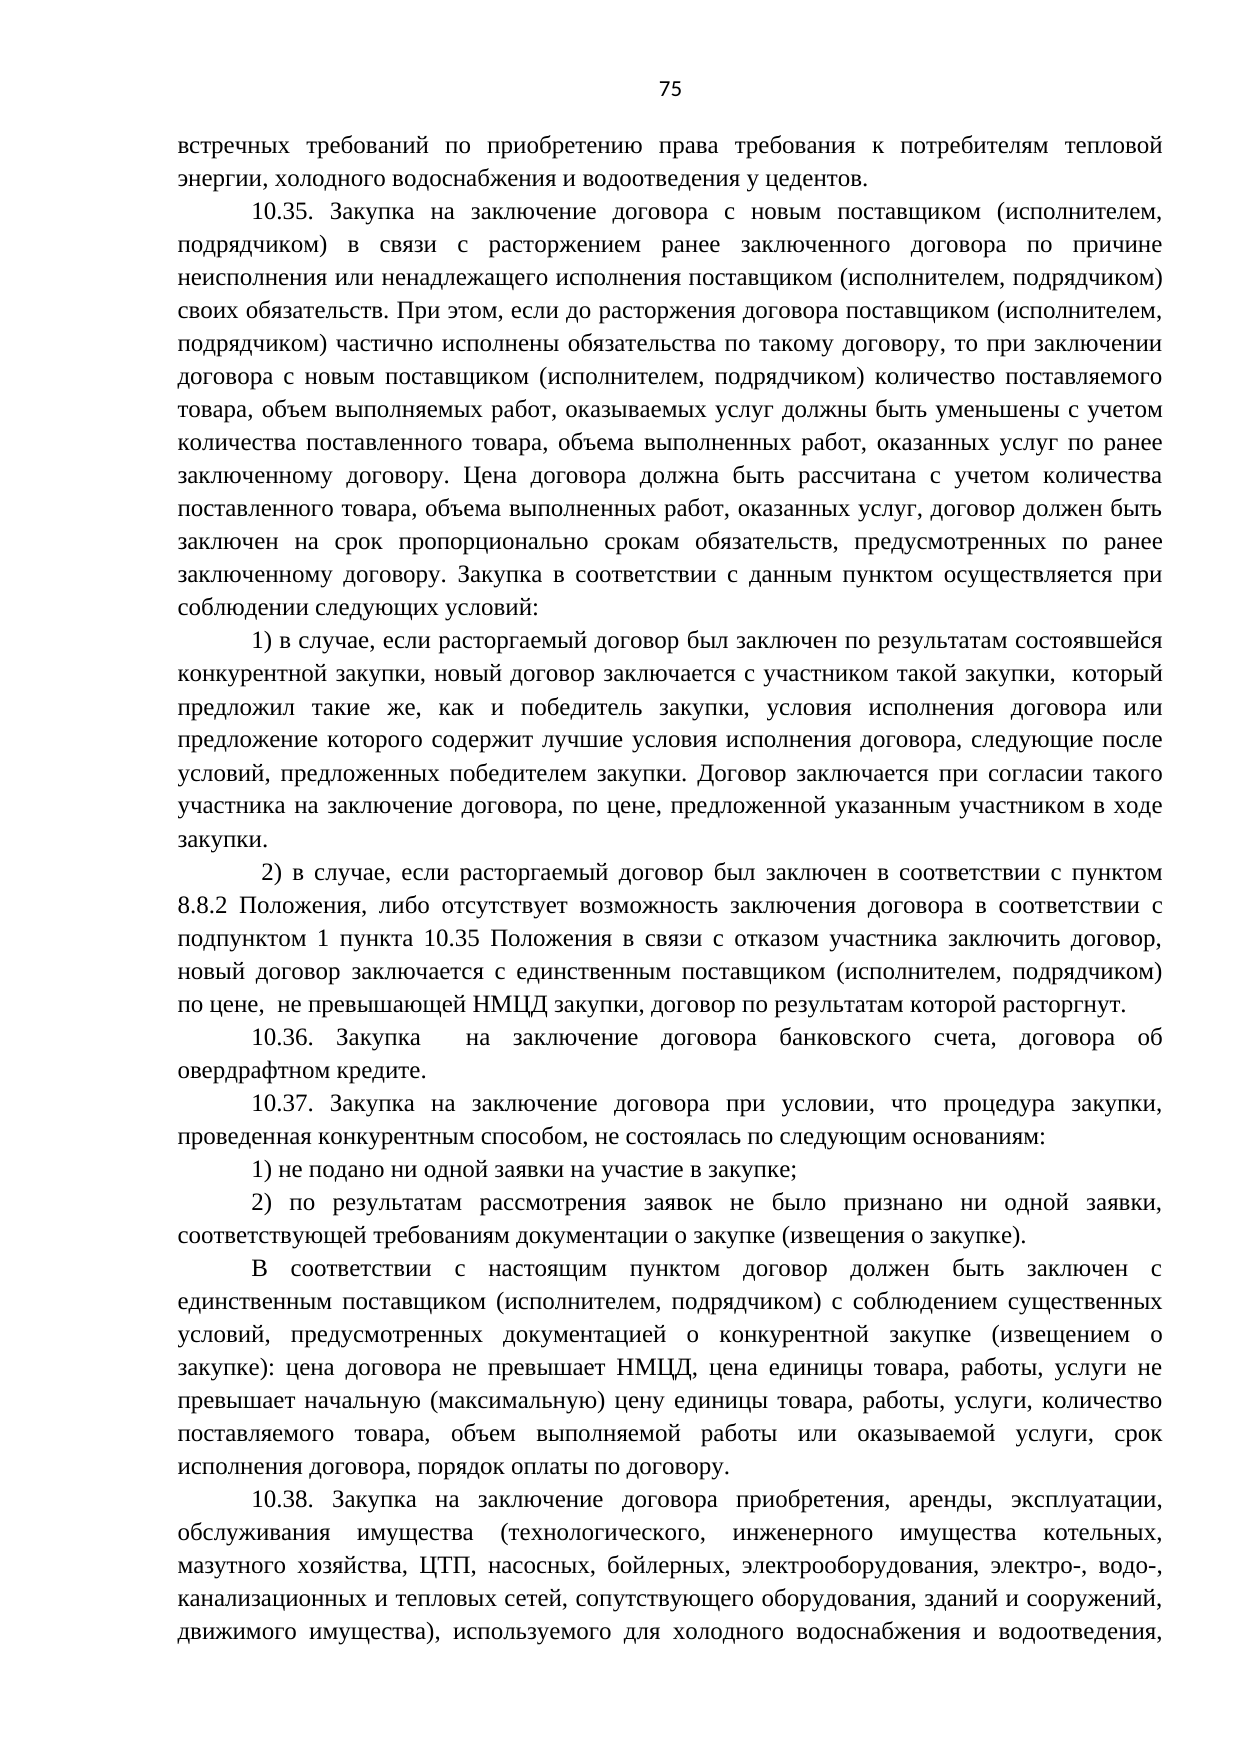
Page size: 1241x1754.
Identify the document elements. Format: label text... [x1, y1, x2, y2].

text 10.37. Закупка на заключение договора при условии, что процедура закупки, проведенная конкурентным способом, не состоялась по следующим основаниям: [177, 1088, 1163, 1149]
text 2) в случае, если расторгаемый договор был заключен в соответствии с пунктом 8.8.2 Положения, либо отсутствует возможность заключения договора в соответствии с подпунктом 1 пункта 10.35 Положения в связи с отказом участника заключить договор, новый договор заключается с единственным поставщиком (исполнителем, подрядчиком) по цене, не превышающей НМЦД закупки, договор по результатам которой расторгнут. [177, 857, 1163, 1017]
text 10.36. Закупка на заключение договора банковского счета, договора об овердрафтном кредите. [177, 1022, 1163, 1083]
text 10.35. Закупка на заключение договора с новым поставщиком (исполнителем, подрядчиком) в связи с расторжением ранее заключенного договора по причине неисполнения или ненадлежащего исполнения поставщиком (исполнителем, подрядчиком) своих обязательств. При этом, если до расторжения договора поставщиком (исполнителем, подрядчиком) частично исполнены обязательства по такому договору, то при заключении договора с новым поставщиком (исполнителем, подрядчиком) количество поставляемого товара, объем выполняемых работ, оказываемых услуг должны быть уменьшены с учетом количества поставленного товара, объема выполненных работ, оказанных услуг по ранее заключенному договору. Цена договора должна быть рассчитана с учетом количества поставленного товара, объема выполненных работ, оказанных услуг, договор должен быть заключен на срок пропорционально срокам обязательств, предусмотренных по ранее заключенному договору. Закупка в соответствии с данным пунктом осуществляется при соблюдении следующих условий: [177, 196, 1163, 621]
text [177, 130, 1163, 192]
text 1) не подано ни одной заявки на участие в закупке; [177, 1154, 1163, 1183]
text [177, 1484, 1163, 1645]
text В соответствии с настоящим пунктом договор должен быть заключен с единственным поставщиком (исполнителем, подрядчиком) с соблюдением существенных условий, предусмотренных документацией о конкурентной закупке (извещением о закупке): цена договора не превышает НМЦД, цена единицы товара, работы, услуги не превышает начальную (максимальную) цену единицы товара, работы, услуги, количество поставляемого товара, объем выполняемой работы или оказываемой услуги, срок исполнения договора, порядок оплаты по договору. [177, 1253, 1163, 1480]
text 2) по результатам рассмотрения заявок не было признано ни одной заявки, соответствующей требованиям документации о закупке (извещения о закупке). [177, 1187, 1163, 1249]
text 1) в случае, если расторгаемый договор был заключен по результатам состоявшейся конкурентной закупки, новый договор заключается с участником такой закупки, который предложил такие же, как и победитель закупки, условия исполнения договора или предложение которого содержит лучшие условия исполнения договора, следующие после условий, предложенных победителем закупки. Договор заключается при согласии такого участника на заключение договора, по цене, предложенной указанным участником в ходе закупки. [177, 626, 1163, 852]
